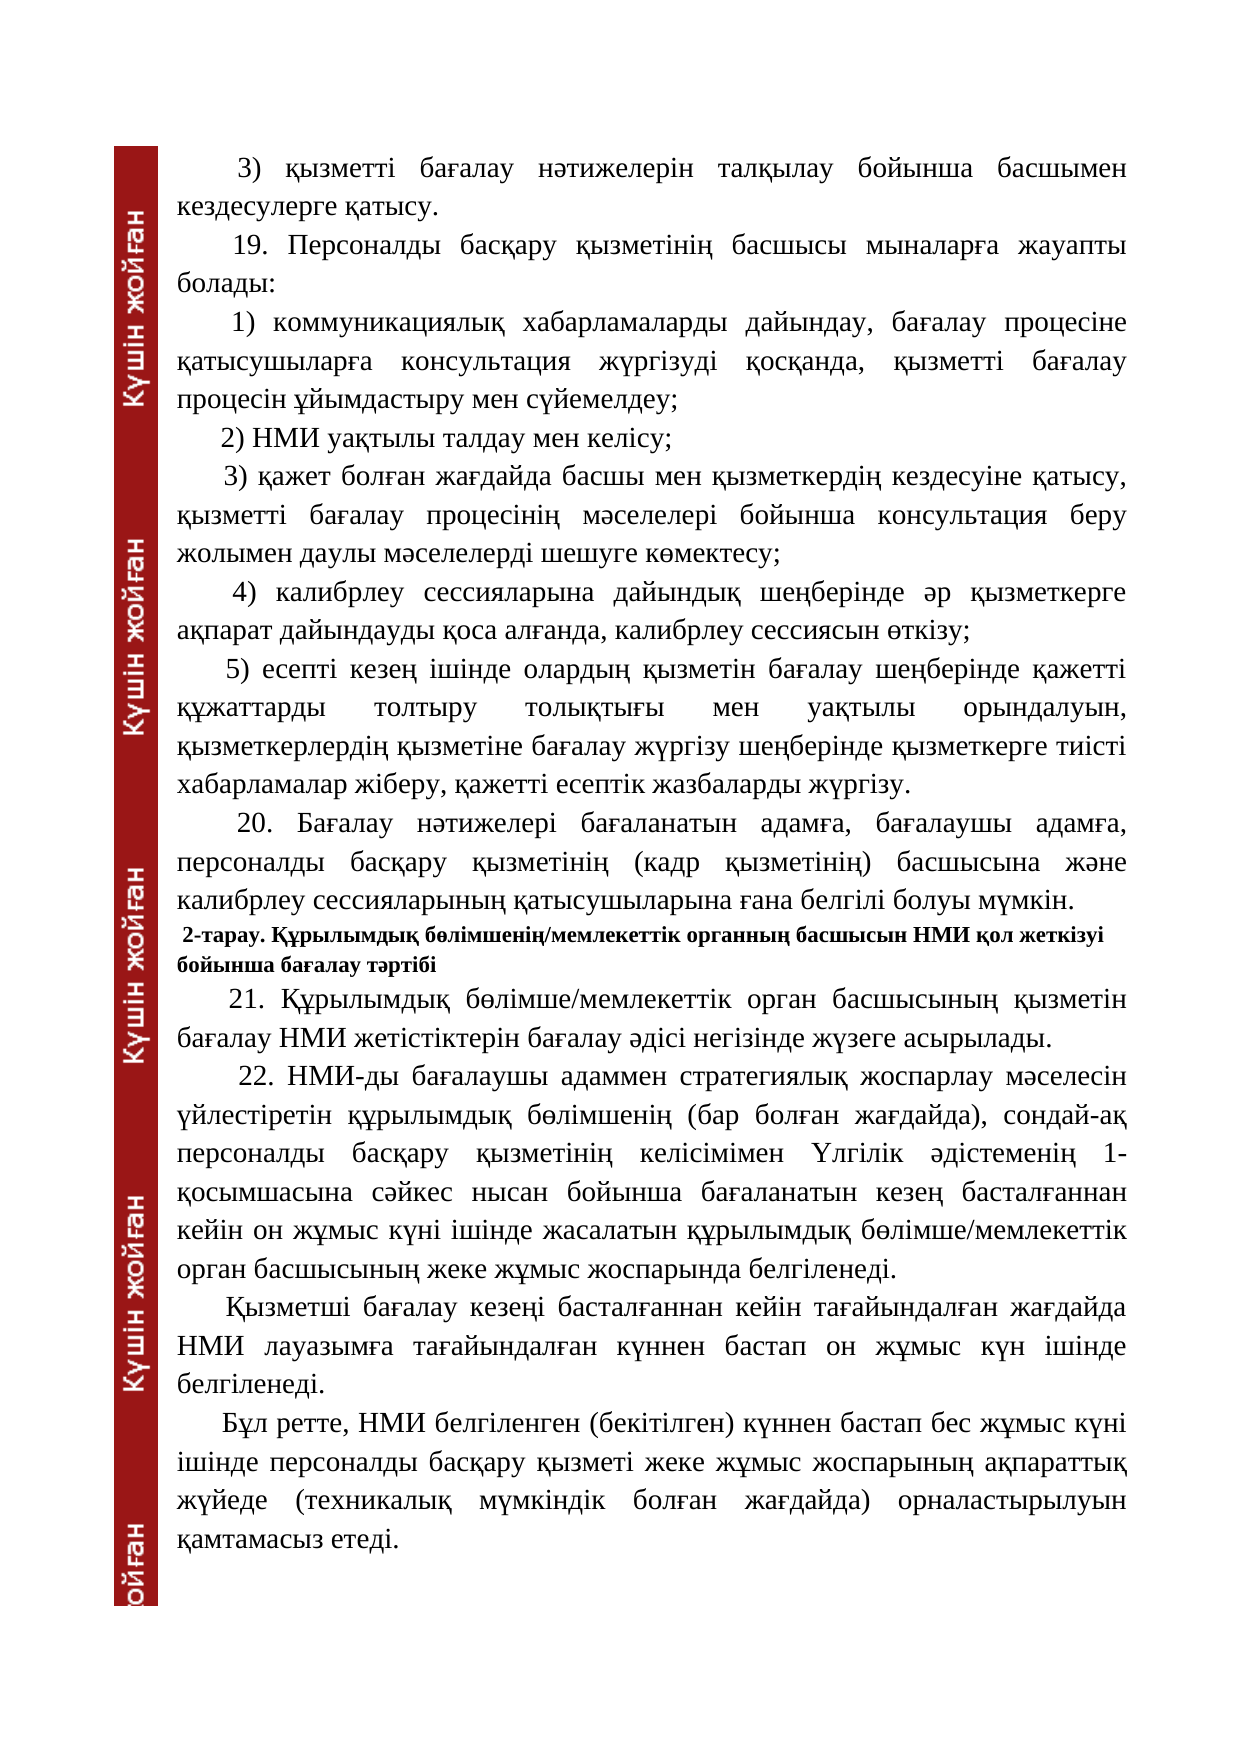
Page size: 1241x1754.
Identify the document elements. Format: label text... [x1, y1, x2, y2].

picture [114, 453, 158, 458]
picture [114, 646, 158, 651]
text 22. НМИ-ды бағалаушы адаммен стратегиялық жоспарлау мәселесін үйлестіретін құрылымдық бөлімшенің (бар болған жағдайда), сондай-ақ персоналды басқару қызметінің келісімімен Үлгілік әдістеменің 1-қосымшасына сәйкес нысан бойынша бағаланатын кезең басталғаннан кейін он жұмыс күні ішінде жасалатын құрылымдық бөлімше/мемлекеттік орган басшысының жеке жұмыс жоспарында белгіленеді. [112, 1058, 1128, 1284]
picture [114, 1554, 158, 1606]
picture [114, 569, 158, 574]
picture [114, 415, 158, 420]
picture [114, 800, 158, 805]
text Бұл ретте, НМИ белгіленген (бекітілген) күннен бастап бес жұмыс күні ішінде персоналды басқару қызметі жеке жұмыс жоспарының ақпараттық жүйеде (техникалық мүмкіндік болған жағдайда) орналастырылуын қамтамасыз етеді. [112, 1405, 1128, 1554]
text 3) қызметті бағалау нәтижелерін талқылау бойынша басшымен кездесулерге қатысу. [112, 150, 1128, 222]
text Қызметші бағалау кезеңі басталғаннан кейін тағайындалған жағдайда НМИ лауазымға тағайындалған күннен бастап он жұмыс күн ішінде белгіленеді. [112, 1289, 1128, 1400]
text 2-тарау. Құрылымдық бөлімшенің/мемлекеттік органның басшысын НМИ қол жеткізуі бойынша бағалау тәртібі [112, 921, 1128, 977]
text 5) есепті кезең ішінде олардың қызметін бағалау шеңберінде қажетті құжаттарды толтыру толықтығы мен уақтылы орындалуын, қызметкерлердің қызметіне бағалау жүргізу шеңберінде қызметкерге тиісті хабарламалар жіберу, қажетті есептік жазбаларды жүргізу. [112, 651, 1128, 800]
picture [114, 1284, 158, 1289]
picture [114, 1400, 158, 1405]
text 3) қажет болған жағдайда басшы мен қызметкердің кездесуіне қатысу, қызметті бағалау процесінің мәселелері бойынша консультация беру жолымен даулы мәселелерді шешуге көмектесу; [112, 458, 1128, 569]
text 19. Персоналды басқару қызметінің басшысы мыналарға жауапты болады: [112, 227, 1128, 299]
picture [114, 977, 158, 981]
text 1) коммуникациялық хабарламаларды дайындау, бағалау процесіне қатысушыларға консультация жүргізуді қосқанда, қызметті бағалау процесін ұйымдастыру мен сүйемелдеу; [112, 304, 1128, 415]
text 21. Құрылымдық бөлімше/мемлекеттік орган басшысының қызметін бағалау НМИ жетістіктерін бағалау әдісі негізінде жүзеге асырылады. [112, 981, 1128, 1053]
text 20. Бағалау нәтижелері бағаланатын адамға, бағалаушы адамға, персоналды басқару қызметінің (кадр қызметінің) басшысына және калибрлеу сессияларының қатысушыларына ғана белгілі болуы мүмкін. [112, 805, 1128, 916]
text 4) калибрлеу сессияларына дайындық шеңберінде әр қызметкерге ақпарат дайындауды қоса алғанда, калибрлеу сессиясын өткізу; [112, 574, 1128, 646]
text 2) НМИ уақтылы талдау мен келісу; [112, 420, 1128, 453]
picture [114, 222, 158, 227]
picture [114, 1053, 158, 1058]
picture [114, 146, 158, 150]
picture [114, 299, 158, 304]
picture [114, 916, 158, 921]
